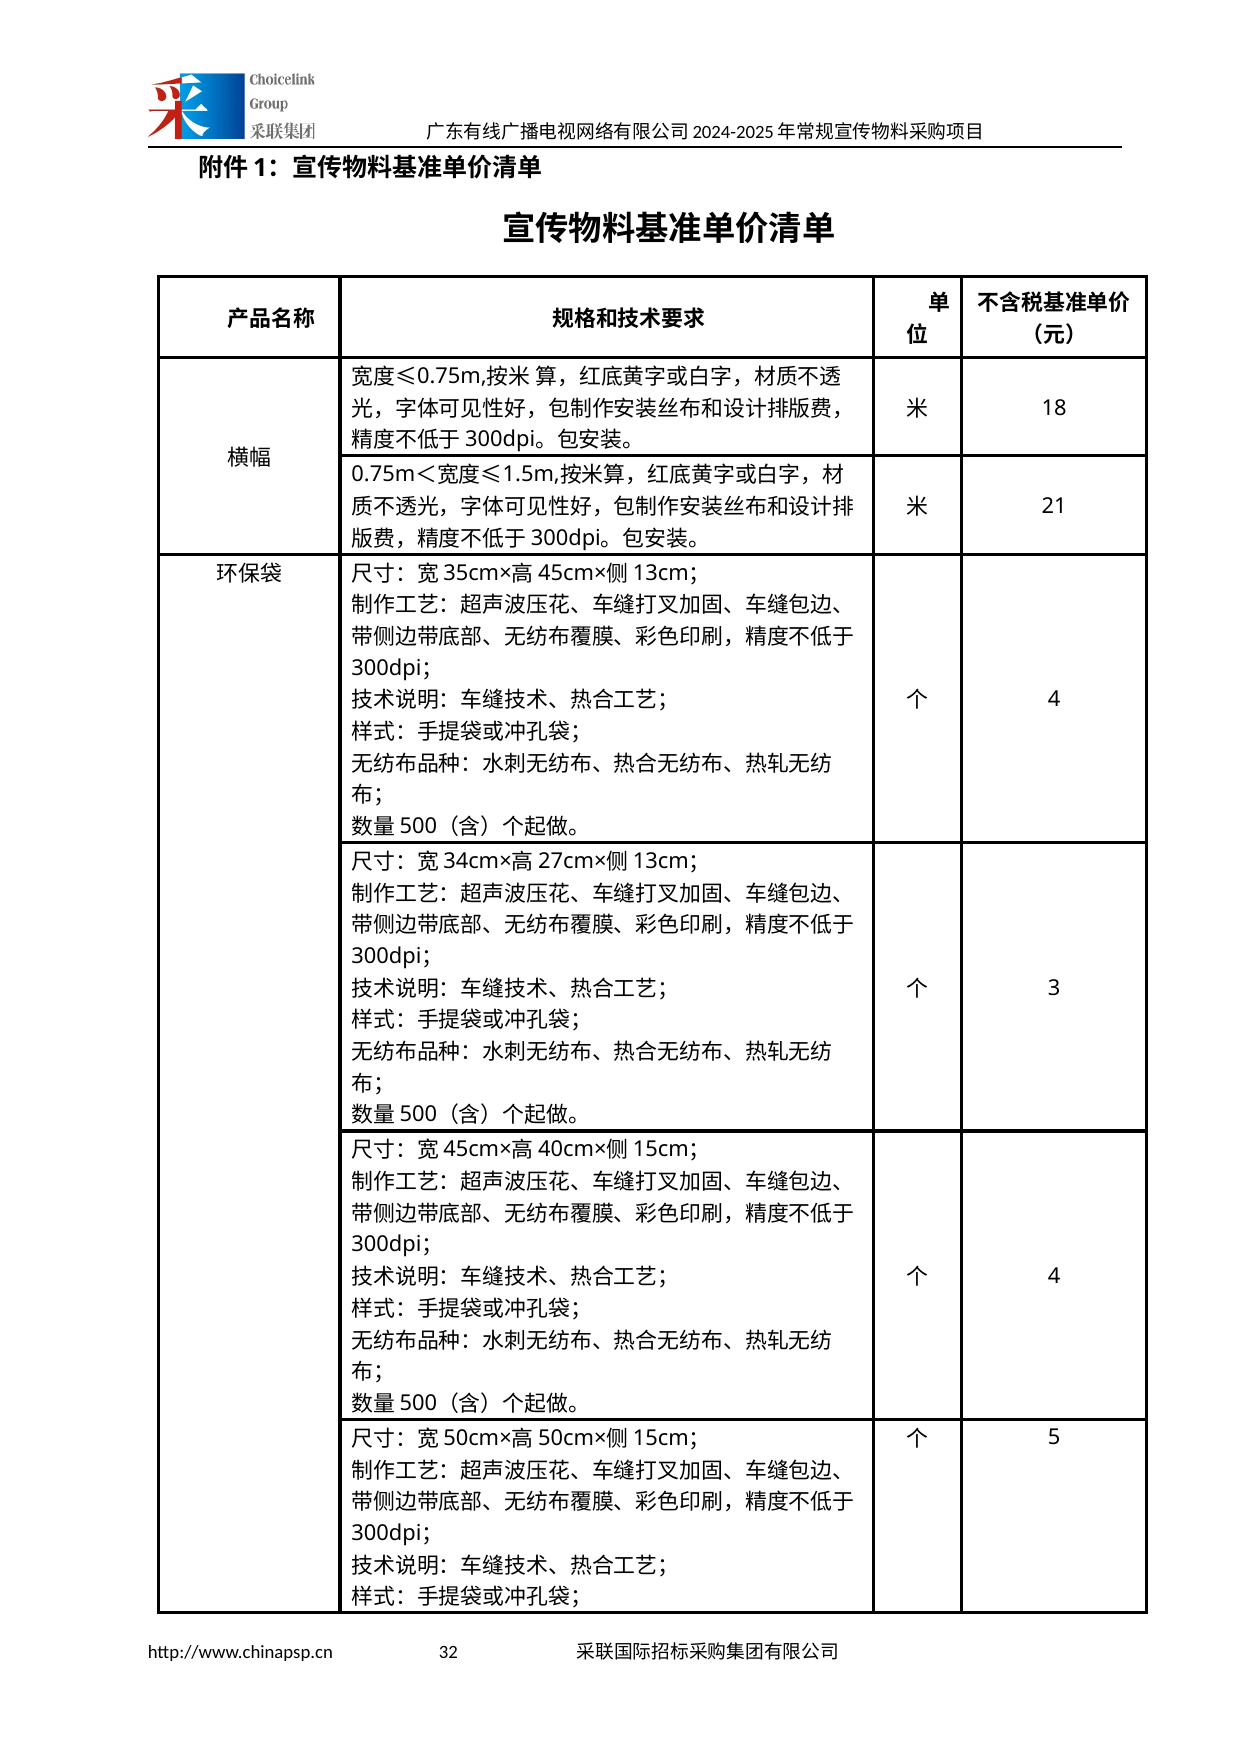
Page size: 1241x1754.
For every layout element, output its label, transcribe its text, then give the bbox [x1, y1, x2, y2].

table_cell 5 [963, 1421, 1145, 1611]
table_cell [342, 1421, 872, 1611]
table_header 规格和技术要求 [342, 278, 872, 356]
picture [147, 73, 315, 139]
table_cell 个 [875, 1133, 960, 1418]
table_cell 个 [875, 844, 960, 1129]
table_cell 0.75m＜宽度≤1.5m,按米算，红底黄字或白字，材质不透光，字体可见性好，包制作安装丝布和设计排版费，精度不低于300dpi。包安装。 [342, 457, 872, 552]
table_cell 环保袋 [160, 556, 338, 1611]
text 宣传物料基准单价清单 [148, 202, 1122, 250]
table_cell 个 [875, 556, 960, 841]
table_cell 尺寸：宽45cm×高40cm×侧15cm； 制作工艺：超声波压花、车缝打叉加固、车缝包边、带侧边带底部、无纺布覆膜、彩色印刷，精度不低于300dpi； 技术说明：车缝技术、热合工艺； 样式：手提袋或冲孔袋； 无纺布品种：水刺无纺布、热合无纺布、热轧无纺布； 数量500（含）个起做。 [342, 1133, 872, 1418]
table_cell 21 [963, 457, 1145, 552]
table_cell 米 [875, 359, 960, 454]
text 附件1：宣传物料基准单价清单 [148, 148, 1122, 184]
table_header 产品名称 [160, 278, 338, 356]
table_cell 米 [875, 457, 960, 552]
table_cell 4 [963, 1133, 1145, 1418]
table_cell 尺寸：宽34cm×高27cm×侧13cm； 制作工艺：超声波压花、车缝打叉加固、车缝包边、带侧边带底部、无纺布覆膜、彩色印刷，精度不低于300dpi； 技术说明：车缝技术、热合工艺； 样式：手提袋或冲孔袋； 无纺布品种：水刺无纺布、热合无纺布、热轧无纺布； 数量500（含）个起做。 [342, 844, 872, 1129]
table_cell 4 [963, 556, 1145, 841]
table_header 单位 [875, 278, 960, 356]
table_cell 3 [963, 844, 1145, 1129]
table_cell 宽度≤0.75m,按米 算，红底黄字或白字，材质不透光，字体可见性好，包制作安装丝布和设计排版费，精度不低于300dpi。包安装。 [342, 359, 872, 454]
table_cell 横幅 [160, 359, 338, 552]
table_cell 个 [875, 1421, 960, 1611]
table_cell 18 [963, 359, 1145, 454]
table_cell 尺寸：宽35cm×高45cm×侧13cm； 制作工艺：超声波压花、车缝打叉加固、车缝包边、带侧边带底部、无纺布覆膜、彩色印刷，精度不低于300dpi； 技术说明：车缝技术、热合工艺； 样式：手提袋或冲孔袋； 无纺布品种：水刺无纺布、热合无纺布、热轧无纺布； 数量500（含）个起做。 [342, 556, 872, 841]
table_header 不含税基准单价（元） [963, 278, 1145, 356]
